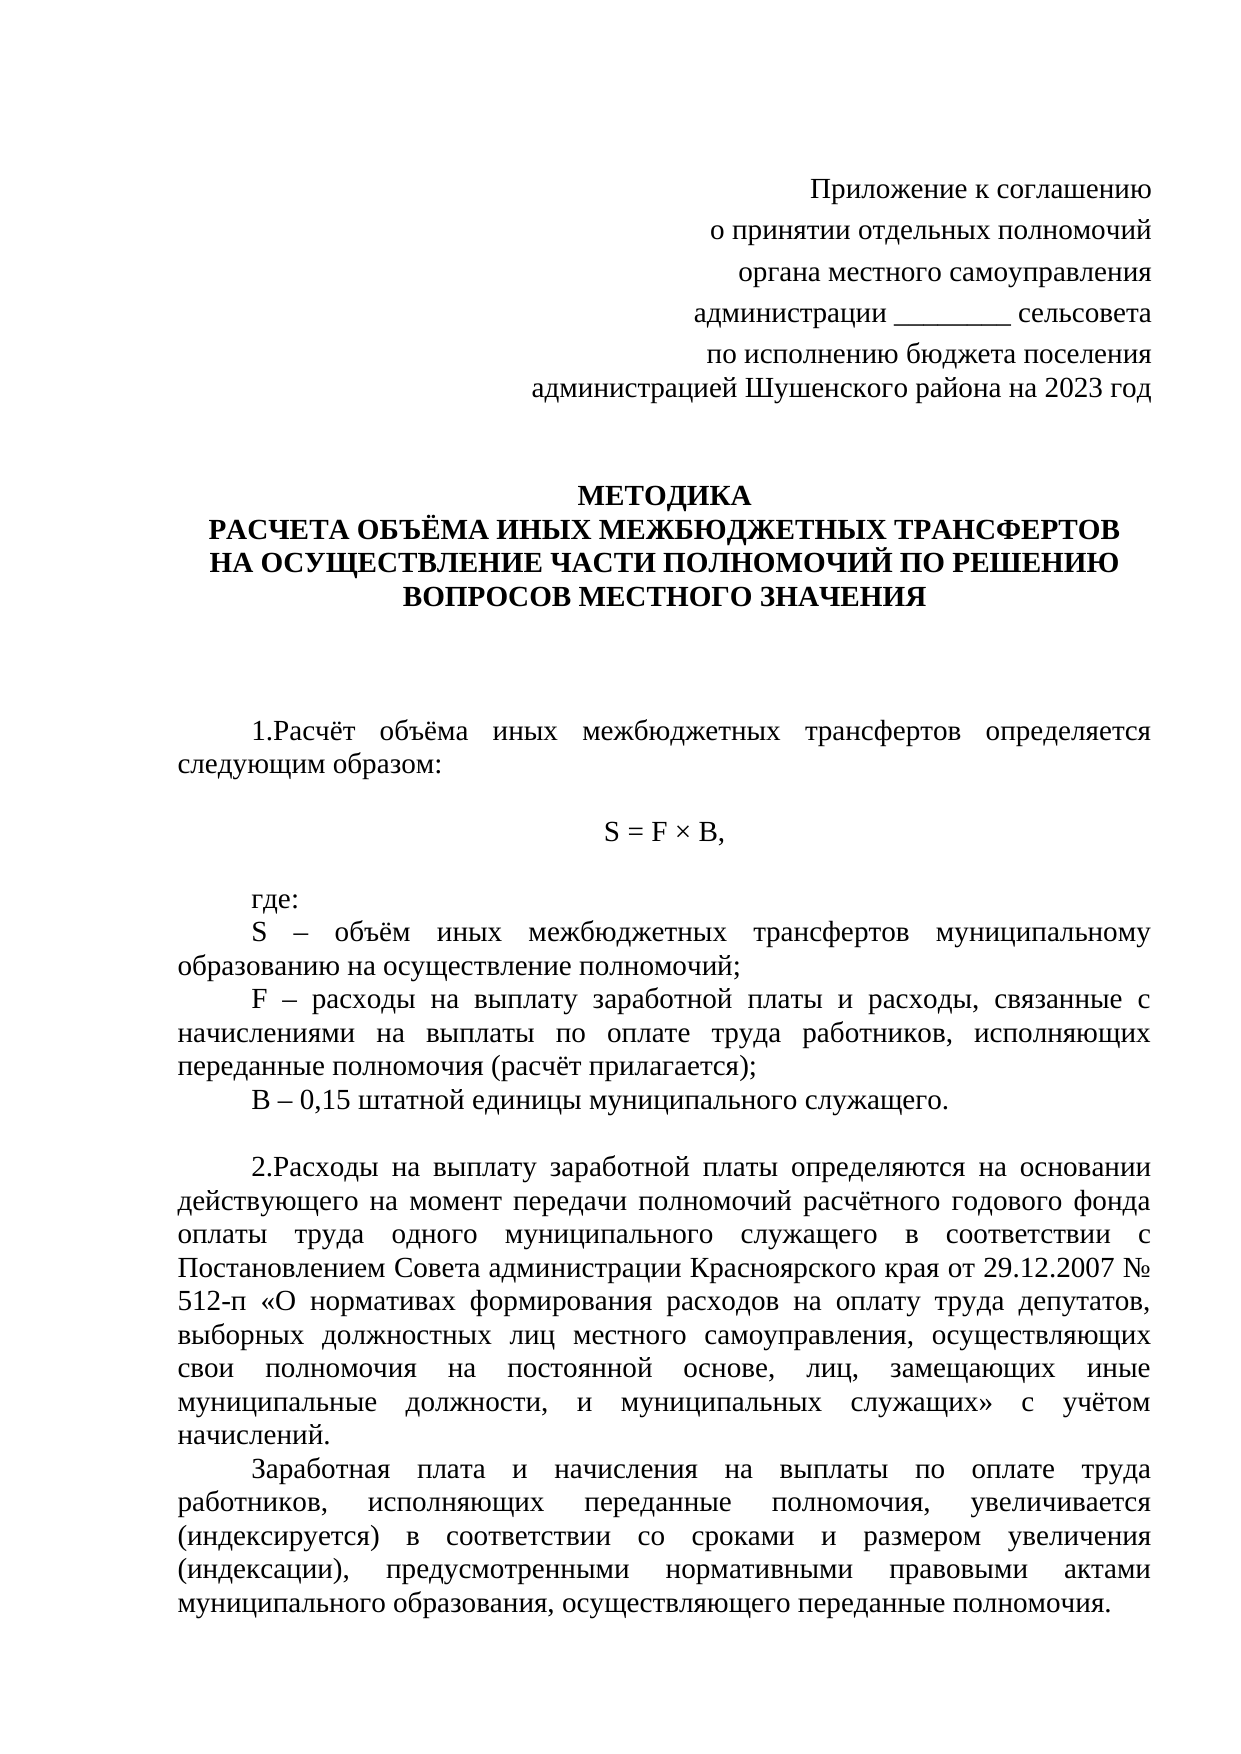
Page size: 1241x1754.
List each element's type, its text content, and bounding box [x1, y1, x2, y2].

list 2.Расходы на выплату заработной платы определяются на основании действующего на момент передачи полномочий расчётного годового фонда оплаты труда одного муниципального служащего в соответствии с Постановлением Совета администрации Красноярского края от 29.12.2007 № 512-п «О нормативах формирования расходов на оплату труда депутатов, выборных должностных лиц местного самоуправления, осуществляющих свои полномочия на постоянной основе, лиц, замещающих иные муниципальные должности, и муниципальных служащих» с учётом начислений. [177, 1149, 1152, 1451]
list 1.Расчёт объёма иных межбюджетных трансфертов определяется следующим образом: [177, 713, 1152, 780]
text S = F × В, [177, 814, 1152, 847]
text НА ОСУЩЕСТВЛЕНИЕ ЧАСТИ ПОЛНОМОЧИЙ ПО РЕШЕНИЮ [177, 545, 1152, 579]
text по исполнению бюджета поселения администрацией Шушенского района на 2023 год [177, 336, 1152, 403]
list Заработная плата и начисления на выплаты по оплате труда работников, исполняющих переданные полномочия, увеличивается (индексируется) в соответствии со сроками и размером увеличения (индексации), предусмотренными нормативными правовыми актами муниципального образования, осуществляющего переданные полномочия. [177, 1451, 1152, 1619]
text МЕТОДИКА [177, 478, 1152, 512]
text F – расходы на выплату заработной платы и расходы, связанные с начислениями на выплаты по оплате труда работников, исполняющих переданные полномочия (расчёт прилагается); [177, 981, 1152, 1082]
text РАСЧЕТА ОБЪЁМА ИНЫХ МЕЖБЮДЖЕТНЫХ ТРАНСФЕРТОВ [177, 512, 1152, 545]
text В – 0,15 штатной единицы муниципального служащего. [177, 1082, 1152, 1116]
text Приложение к соглашению [177, 171, 1152, 204]
text о принятии отдельных полномочий [177, 212, 1152, 246]
text администрации ________ сельсовета [177, 295, 1152, 328]
text S – объём иных межбюджетных трансфертов муниципальному образованию на осуществление полномочий; [177, 914, 1152, 981]
text органа местного самоуправления [177, 254, 1152, 287]
text ВОПРОСОВ МЕСТНОГО ЗНАЧЕНИЯ [177, 579, 1152, 612]
text где: [177, 881, 1152, 914]
